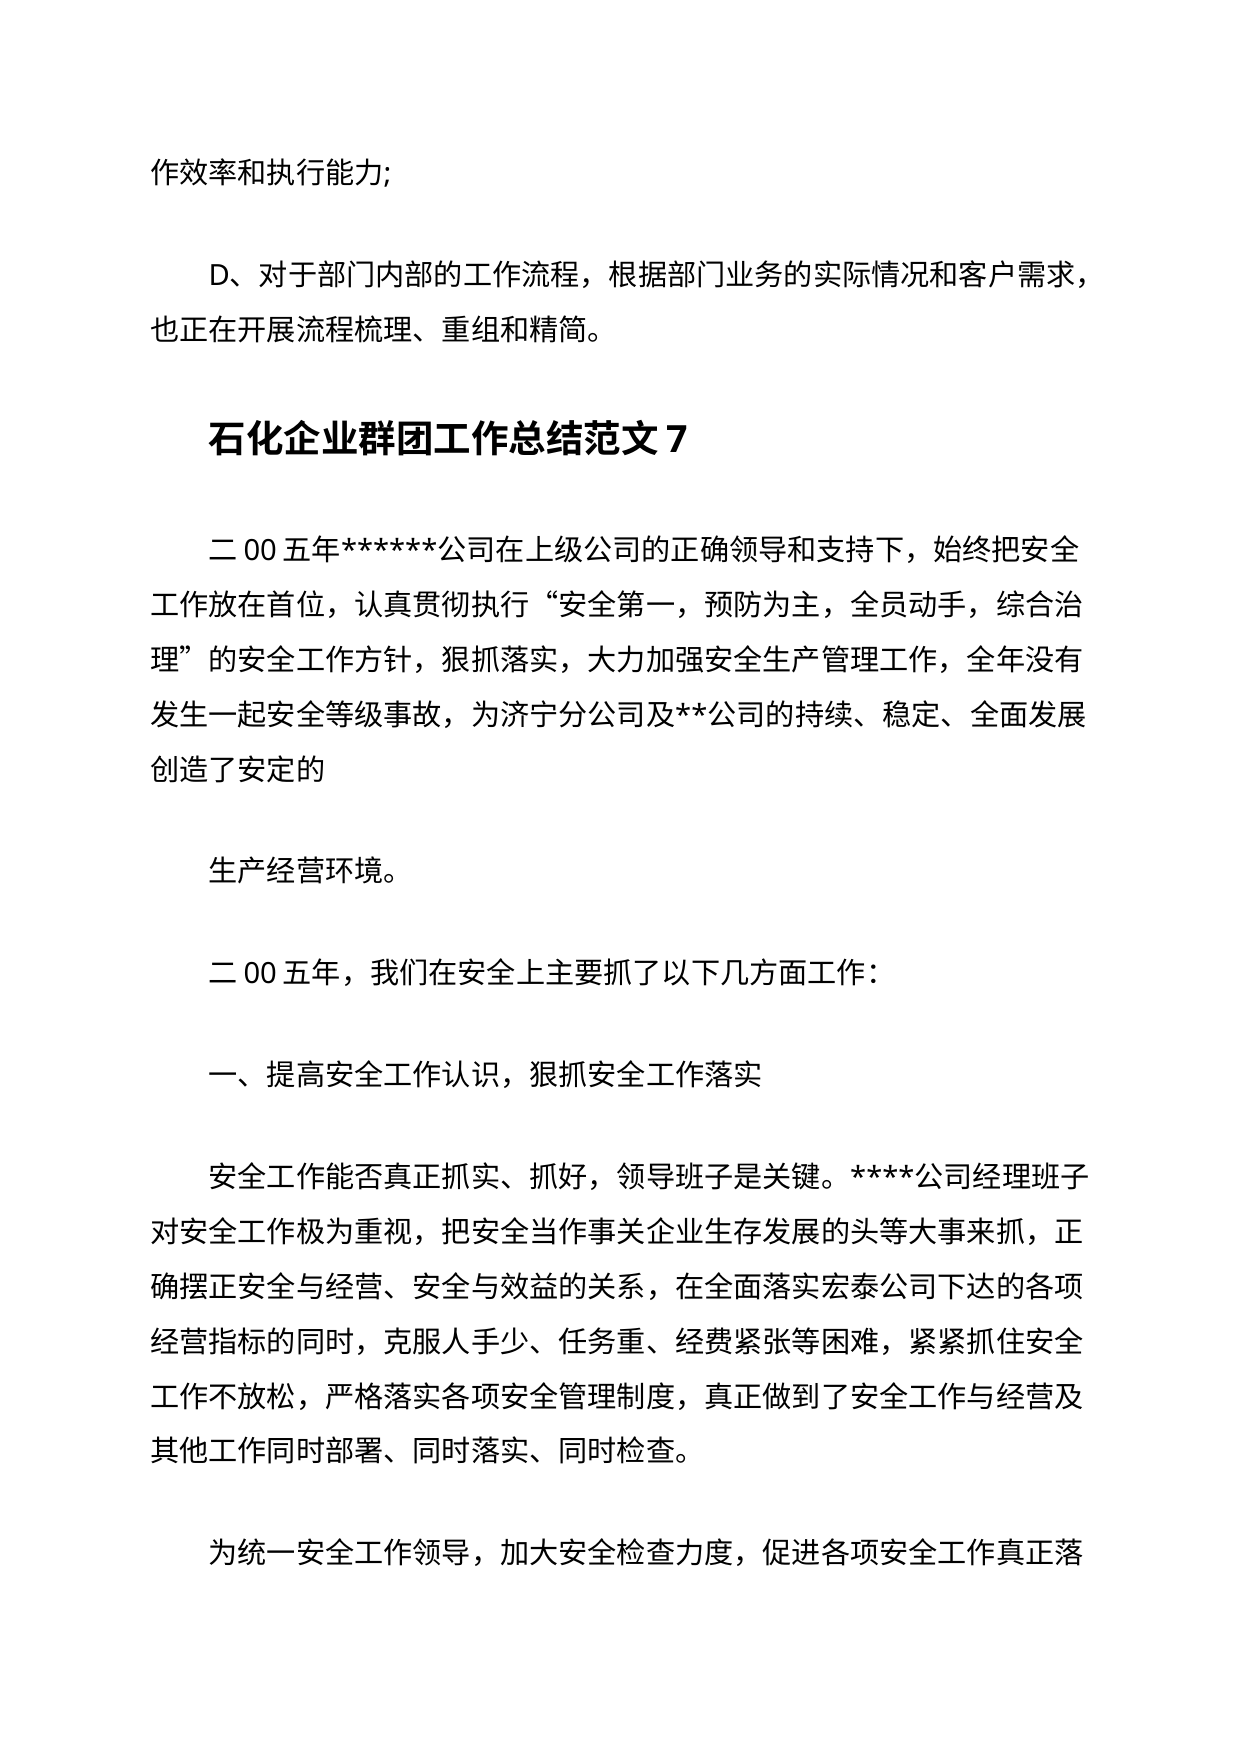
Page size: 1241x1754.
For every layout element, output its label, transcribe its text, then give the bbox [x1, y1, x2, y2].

text 一、提高安全工作认识，狠抓安全工作落实 [150, 1052, 1090, 1094]
text D、对于部门内部的工作流程，根据部门业务的实际情况和客户需求，也正在开展流程梳理、重组和精简。 [150, 252, 1090, 349]
text 安全工作能否真正抓实、抓好，领导班子是关键。****公司经理班子对安全工作极为重视，把安全当作事关企业生存发展的头等大事来抓，正确摆正安全与经营、安全与效益的关系，在全面落实宏泰公司下达的各项经营指标的同时，克服人手少、任务重、经费紧张等困难，紧紧抓住安全工作不放松，严格落实各项安全管理制度，真正做到了安全工作与经营及其他工作同时部署、同时落实、同时检查。 [150, 1153, 1090, 1470]
text 石化企业群团工作总结范文7 [150, 409, 1090, 463]
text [150, 150, 1090, 192]
text 二00五年******公司在上级公司的正确领导和支持下，始终把安全工作放在首位，认真贯彻执行“安全第一，预防为主，全员动手，综合治理”的安全工作方针，狠抓落实，大力加强安全生产管理工作，全年没有发生一起安全等级事故，为济宁分公司及**公司的持续、稳定、全面发展创造了安定的 [150, 526, 1090, 788]
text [150, 1530, 1090, 1572]
text 二00五年，我们在安全上主要抓了以下几方面工作： [150, 950, 1090, 992]
text 生产经营环境。 [150, 848, 1090, 890]
